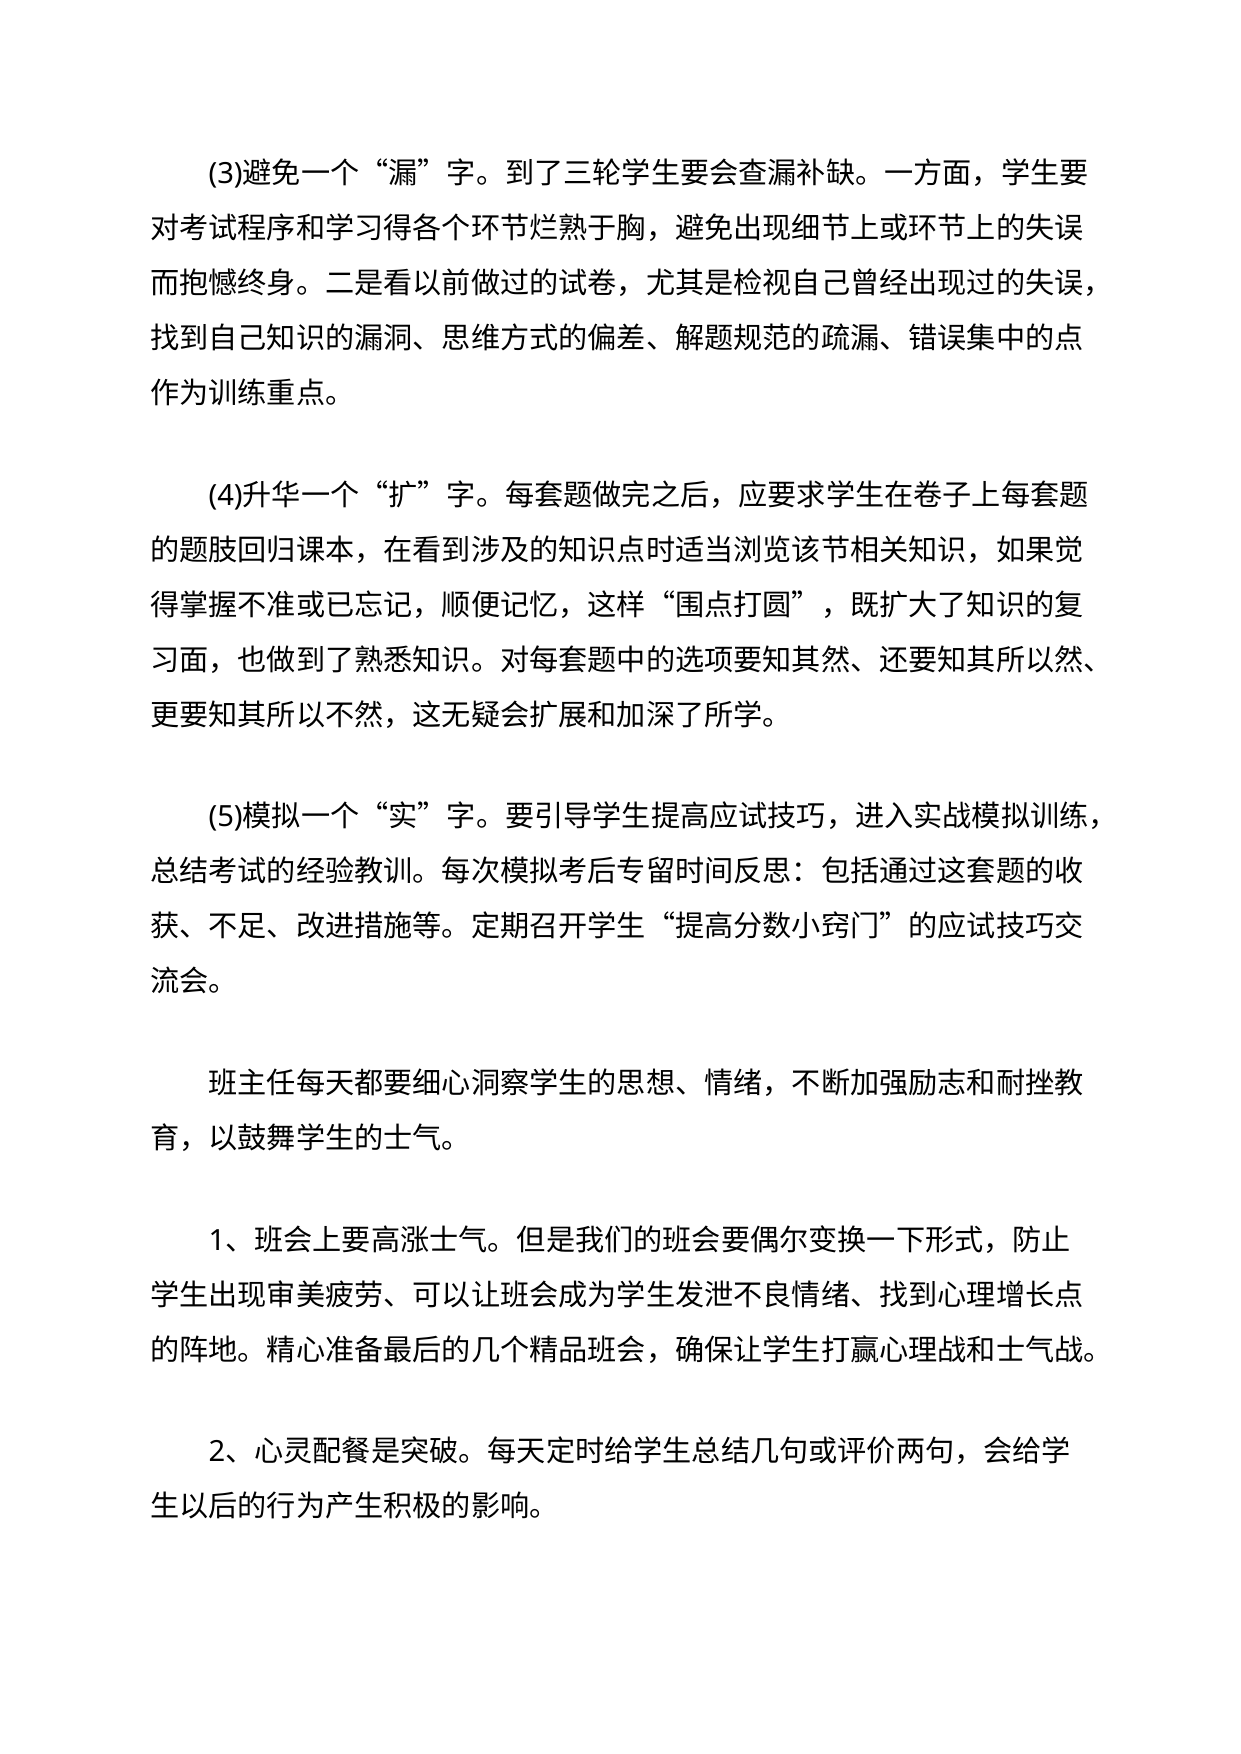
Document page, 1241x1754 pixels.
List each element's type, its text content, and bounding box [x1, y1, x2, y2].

text 班主任每天都要细心洞察学生的思想、情绪，不断加强励志和耐挫教育，以鼓舞学生的士气。 [150, 1059, 1090, 1157]
text (3)避免一个“漏”字。到了三轮学生要会查漏补缺。一方面，学生要对考试程序和学习得各个环节烂熟于胸，避免出现细节上或环节上的失误而抱憾终身。二是看以前做过的试卷，尤其是检视自己曾经出现过的失误，找到自己知识的漏洞、思维方式的偏差、解题规范的疏漏、错误集中的点作为训练重点。 [150, 150, 1090, 412]
text 1、班会上要高涨士气。但是我们的班会要偶尔变换一下形式，防止学生出现审美疲劳、可以让班会成为学生发泄不良情绪、找到心理增长点的阵地。精心准备最后的几个精品班会，确保让学生打赢心理战和士气战。 [150, 1216, 1090, 1368]
text (5)模拟一个“实”字。要引导学生提高应试技巧，进入实战模拟训练，总结考试的经验教训。每次模拟考后专留时间反思：包括通过这套题的收获、不足、改进措施等。定期召开学生“提高分数小窍门”的应试技巧交流会。 [150, 793, 1090, 1000]
text (4)升华一个“扩”字。每套题做完之后，应要求学生在卷子上每套题的题肢回归课本，在看到涉及的知识点时适当浏览该节相关知识，如果觉得掌握不准或已忘记，顺便记忆，这样“围点打圆”，既扩大了知识的复习面，也做到了熟悉知识。对每套题中的选项要知其然、还要知其所以然、更要知其所以不然，这无疑会扩展和加深了所学。 [150, 471, 1090, 733]
text 2、心灵配餐是突破。每天定时给学生总结几句或评价两句，会给学生以后的行为产生积极的影响。 [150, 1428, 1090, 1525]
